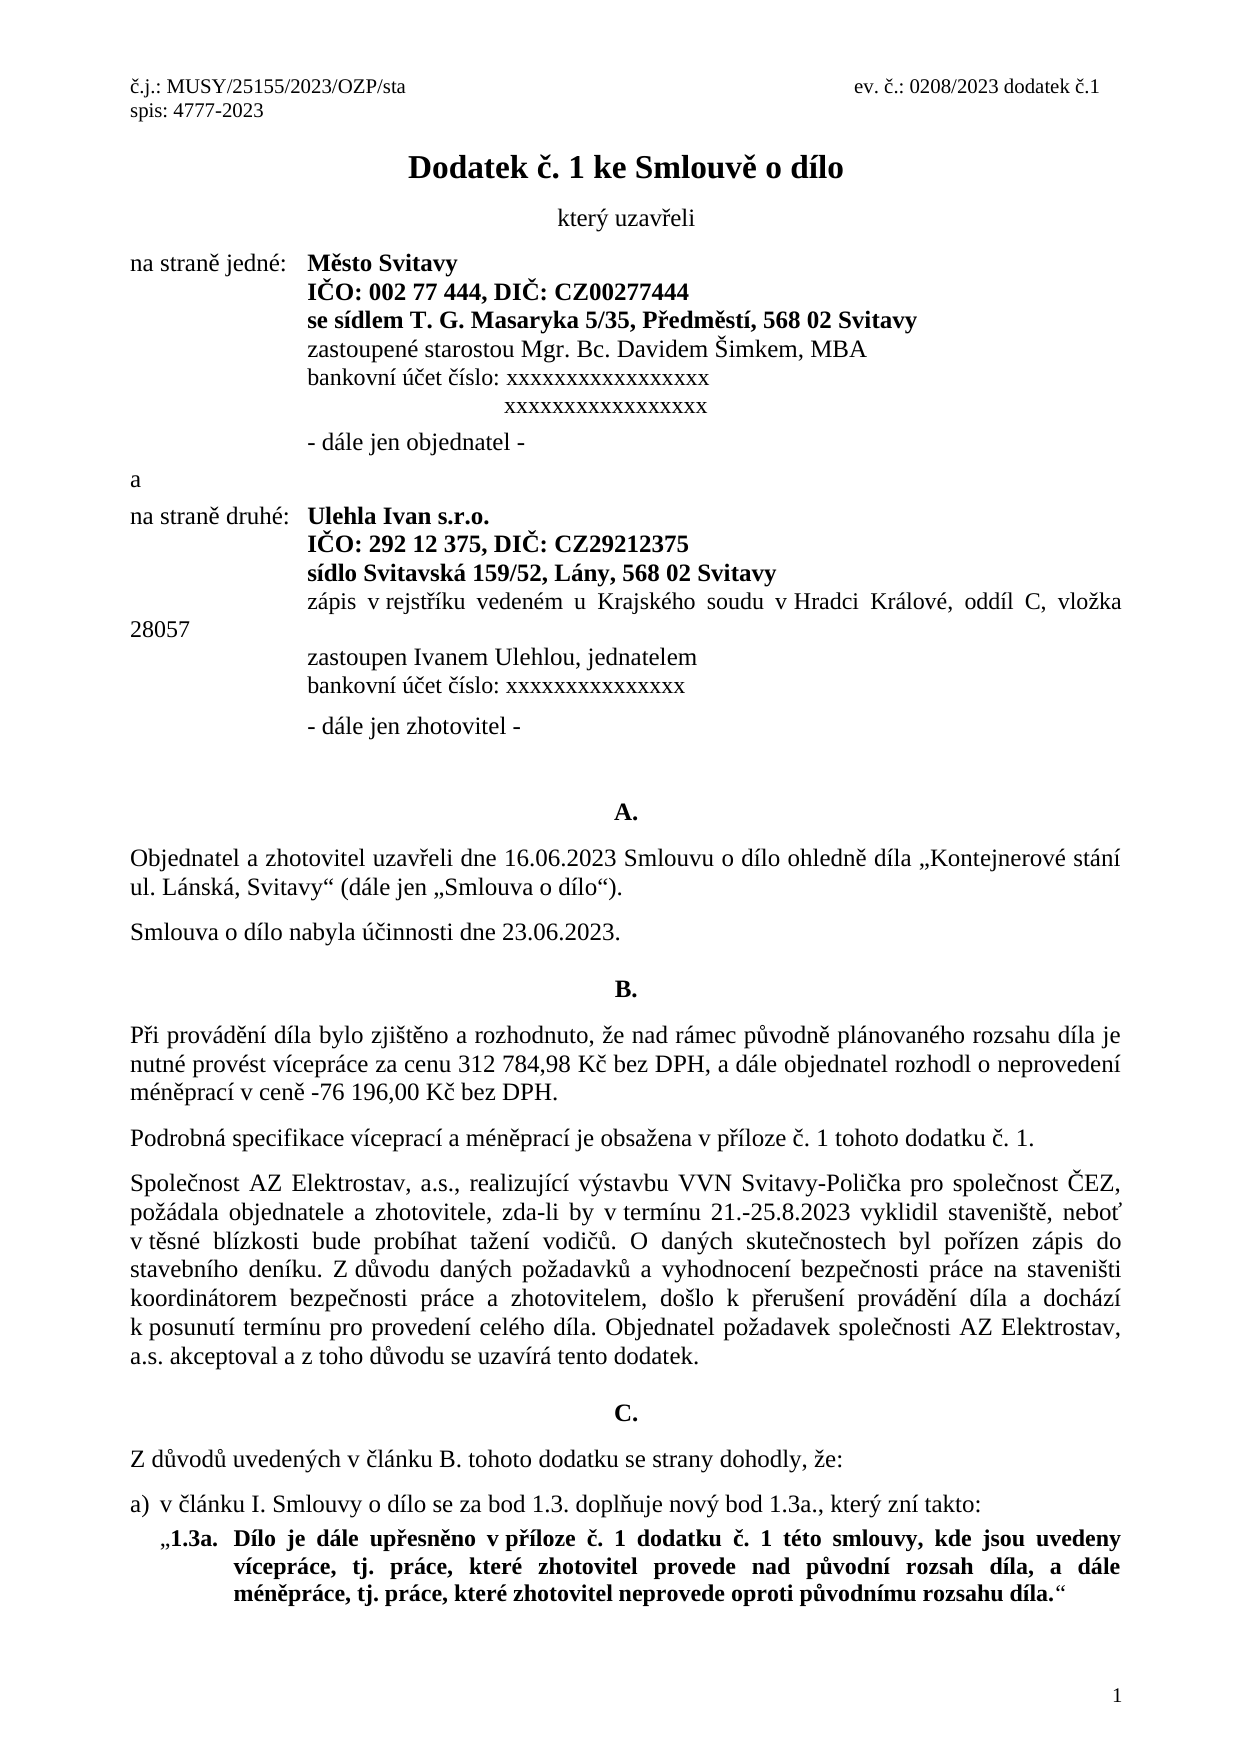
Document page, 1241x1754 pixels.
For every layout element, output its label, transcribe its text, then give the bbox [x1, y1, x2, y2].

text zastoupené starostou Mgr. Bc. Davidem Šimkem, MBA [130, 334, 1122, 363]
text na straně jedné: Město Svitavy [130, 248, 1122, 277]
text - dále jen zhotovitel - [130, 711, 1122, 740]
text zápis v rejstříku vedeném u Krajského soudu v Hradci Králové, oddíl C, vložka 28057 [130, 587, 1122, 642]
text bankovní účet číslo: xxxxxxxxxxxxxxx [130, 671, 1122, 699]
text sídlo Svitavská 159/52, Lány, 568 02 Svitavy [130, 558, 1122, 587]
text IČO: 292 12 375, DIČ: CZ29212375 [130, 529, 1122, 558]
text Z důvodů uvedených v článku B. tohoto dodatku se strany dohodly, že: [130, 1444, 1122, 1472]
text C. [130, 1398, 1122, 1427]
text Objednatel a zhotovitel uzavřeli dne 16.06.2023 Smlouvu o dílo ohledně díla „Kontejnerové stání ul. Lánská, Svitavy“ (dále jen „Smlouva o dílo“). [130, 843, 1122, 900]
text A. [130, 797, 1122, 826]
text a [130, 464, 1122, 492]
text Smlouva o dílo nabyla účinnosti dne 23.06.2023. [130, 917, 1122, 946]
text Společnost AZ Elektrostav, a.s., realizující výstavbu VVN Svitavy-Polička pro společnost ČEZ, požádala objednatele a zhotovitele, zda-li by v termínu 21.-25.8.2023 vyklidil staveniště, neboť v těsné blízkosti bude probíhat tažení vodičů. O daných skutečnostech byl pořízen zápis do stavebního deníku. Z důvodu daných požadavků a vyhodnocení bezpečnosti práce na staveništi koordinátorem bezpečnosti práce a zhotovitelem, došlo k přerušení provádění díla a dochází k posunutí termínu pro provedení celého díla. Objednatel požadavek společnosti AZ Elektrostav, a.s. akceptoval a z toho důvodu se uzavírá tento dodatek. [130, 1168, 1122, 1369]
text který uzavřeli [130, 203, 1122, 231]
text xxxxxxxxxxxxxxxxx [130, 391, 1122, 418]
text bankovní účet číslo: xxxxxxxxxxxxxxxxx [130, 363, 1122, 391]
text Při provádění díla bylo zjištěno a rozhodnuto, že nad rámec původně plánovaného rozsahu díla je nutné provést vícepráce za cenu 312 784,98 Kč bez DPH, a dále objednatel rozhodl o neprovedení méněprací v ceně -76 196,00 Kč bez DPH. [130, 1020, 1122, 1106]
text na straně druhé: Ulehla Ivan s.r.o. [130, 501, 1122, 529]
text Dodatek č. 1 ke Smlouvě o dílo [130, 148, 1122, 186]
text - dále jen objednatel - [130, 427, 1122, 455]
text IČO: 002 77 444, DIČ: CZ00277444 [130, 277, 1122, 306]
text se sídlem T. G. Masaryka 5/35, Předměstí, 568 02 Svitavy [130, 306, 1122, 334]
text B. [130, 974, 1122, 1003]
text „1.3a. Dílo je dále upřesněno v příloze č. 1 dodatku č. 1 této smlouvy, kde jsou uvedeny vícepráce, tj. práce, které zhotovitel provede nad původní rozsah díla, a dále méněpráce, tj. práce, které zhotovitel neprovede oproti původnímu rozsahu díla.“ [159, 1524, 1122, 1607]
text Podrobná specifikace víceprací a méněprací je obsažena v příloze č. 1 tohoto dodatku č. 1. [130, 1123, 1122, 1152]
list v článku I. Smlouvy o dílo se za bod 1.3. doplňuje nový bod 1.3a., který zní takto: [130, 1489, 1122, 1518]
text zastoupen Ivanem Ulehlou, jednatelem [130, 642, 1122, 671]
